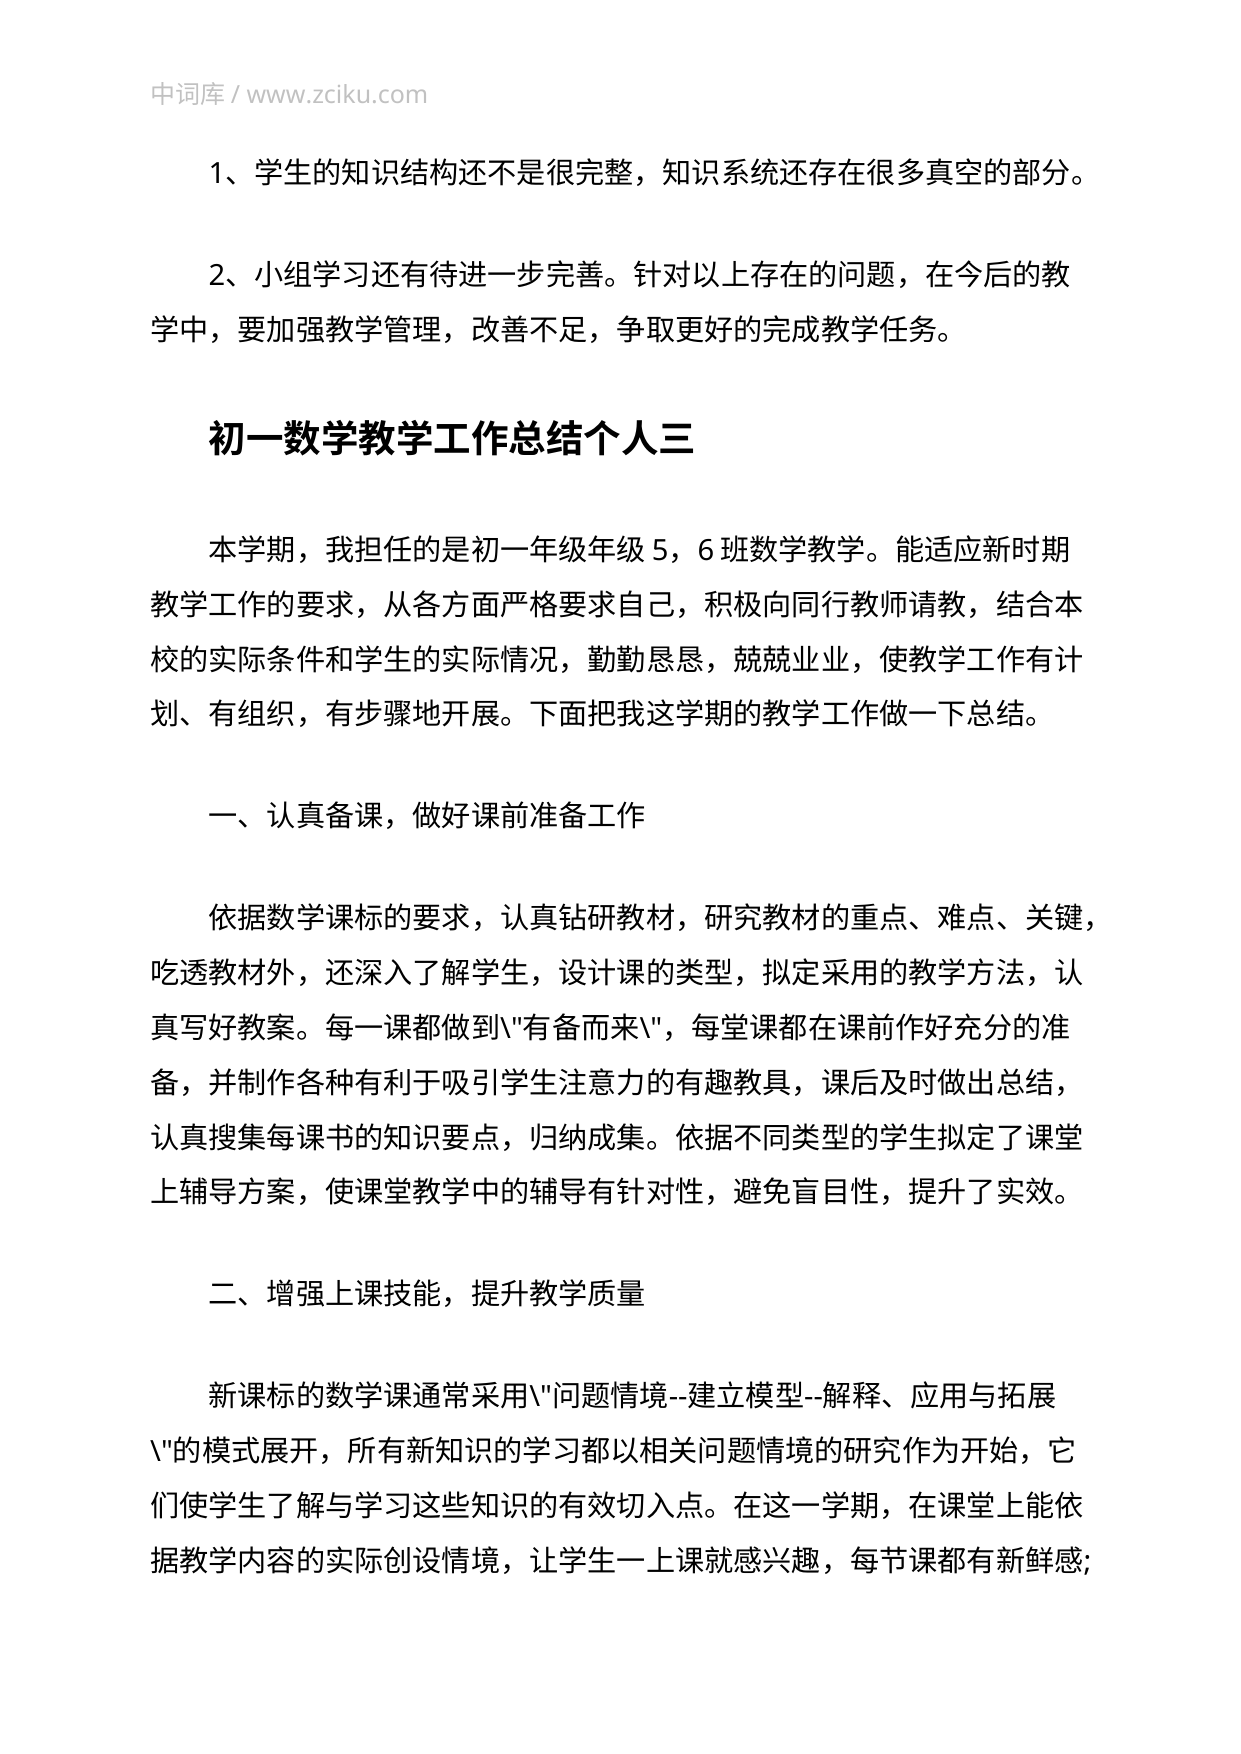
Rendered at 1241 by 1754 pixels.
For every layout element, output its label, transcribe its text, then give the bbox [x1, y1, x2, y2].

text 依据数学课标的要求，认真钻研教材，研究教材的重点、难点、关键，吃透教材外，还深入了解学生，设计课的类型，拟定采用的教学方法，认真写好教案。每一课都做到\"有备而来\"，每堂课都在课前作好充分的准备，并制作各种有利于吸引学生注意力的有趣教具，课后及时做出总结，认真搜集每课书的知识要点，归纳成集。依据不同类型的学生拟定了课堂上辅导方案，使课堂教学中的辅导有针对性，避免盲目性，提升了实效。 [150, 894, 1090, 1211]
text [150, 1373, 1090, 1580]
text 二、增强上课技能，提升教学质量 [150, 1271, 1090, 1313]
text 一、认真备课，做好课前准备工作 [150, 793, 1090, 835]
text 2、小组学习还有待进一步完善。针对以上存在的问题，在今后的教学中，要加强教学管理，改善不足，争取更好的完成教学任务。 [150, 252, 1090, 349]
text 初一数学教学工作总结个人三 [150, 409, 1090, 463]
text 1、学生的知识结构还不是很完整，知识系统还存在很多真空的部分。 [150, 150, 1090, 192]
text 本学期，我担任的是初一年级年级5，6班数学教学。能适应新时期教学工作的要求，从各方面严格要求自己，积极向同行教师请教，结合本校的实际条件和学生的实际情况，勤勤恳恳，兢兢业业，使教学工作有计划、有组织，有步骤地开展。下面把我这学期的教学工作做一下总结。 [150, 526, 1090, 733]
